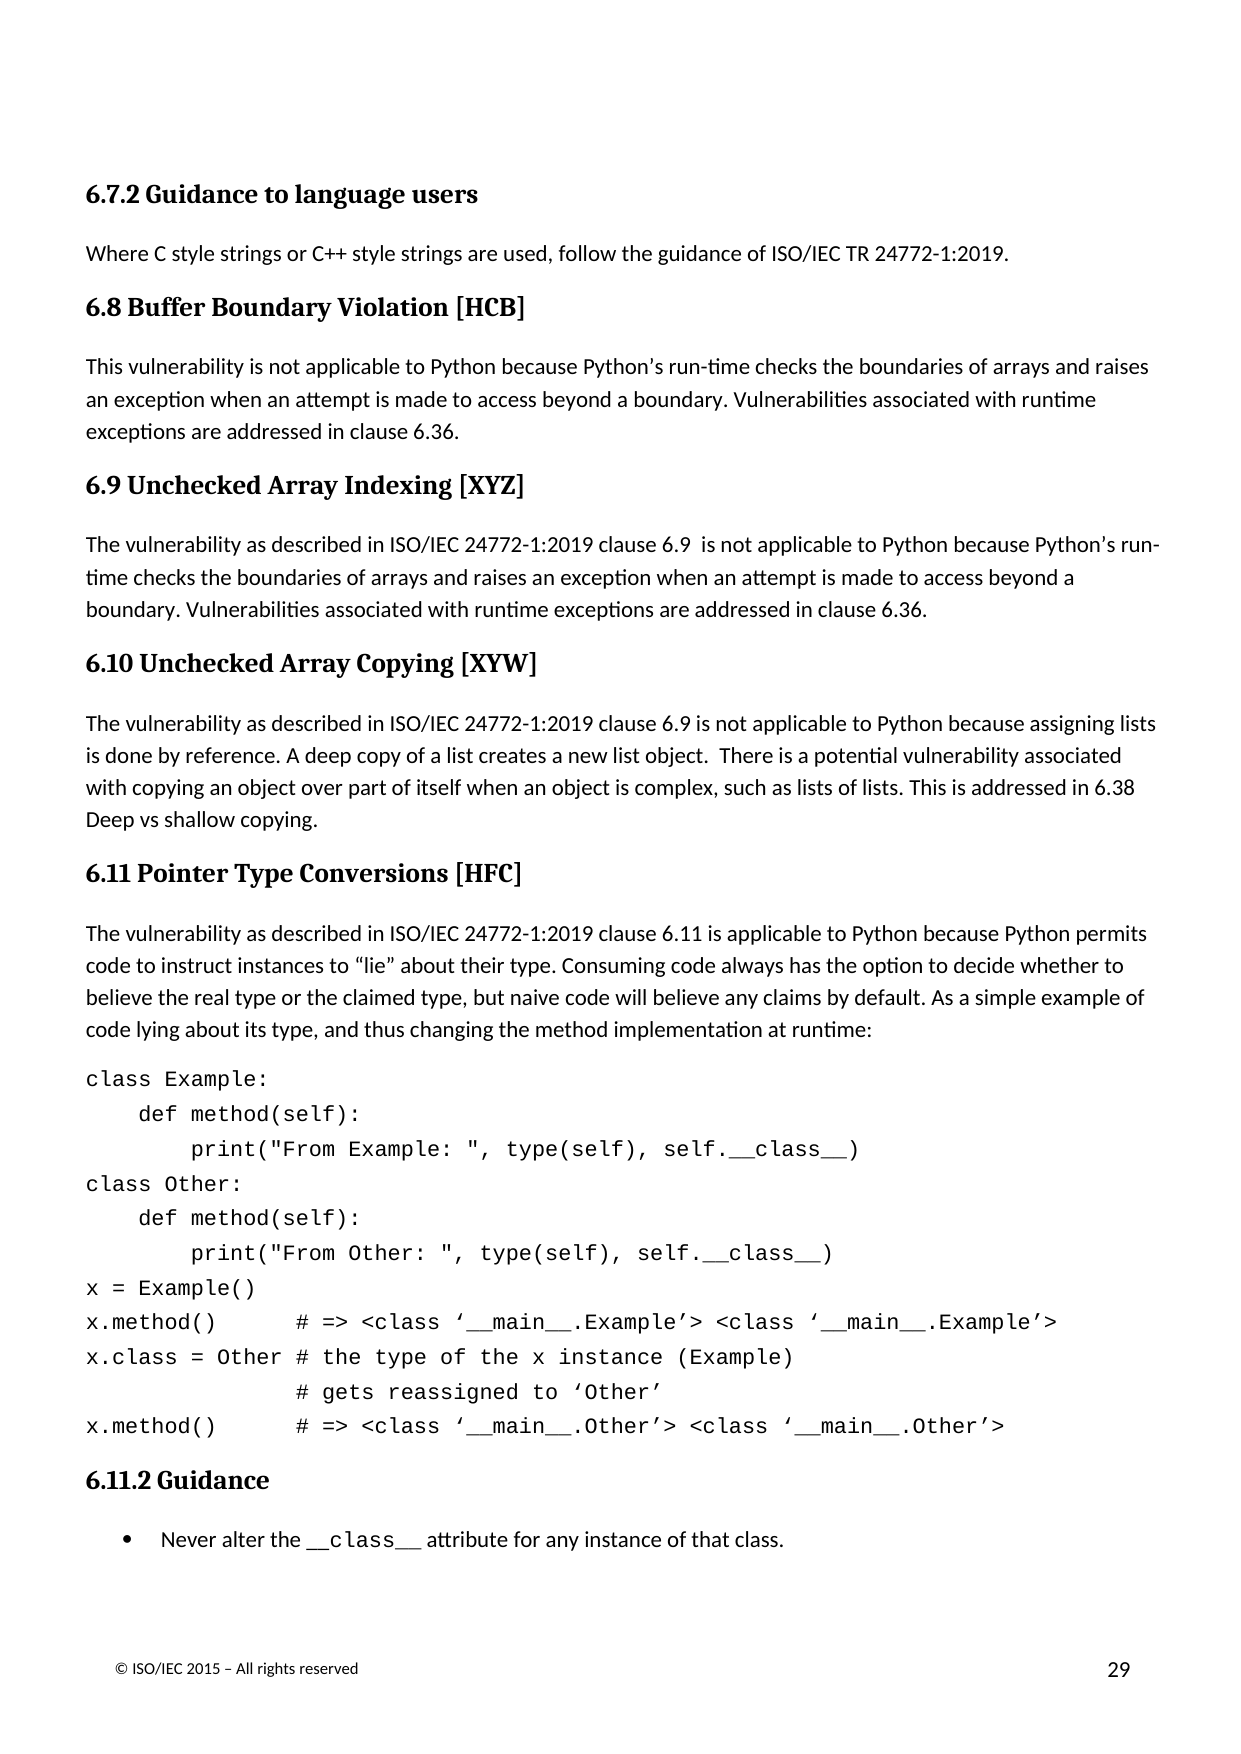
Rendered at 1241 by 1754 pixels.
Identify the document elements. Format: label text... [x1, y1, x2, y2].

subtitle 6.11.2 Guidance [86, 1465, 1164, 1496]
text This vulnerability is not applicable to Python because Python’s run-time checks the boundaries of arrays and raises an exception when an attempt is made to access beyond a boundary. Vulnerabilities associated with runtime exceptions are addressed in clause 6.36. [86, 352, 1164, 445]
subtitle 6.10 Unchecked Array Copying [XYW] [86, 648, 1164, 679]
text class Other: [86, 1173, 1164, 1197]
text x = Example() [86, 1277, 1164, 1302]
text def method(self): [86, 1103, 1164, 1128]
text Where C style strings or C++ style strings are used, follow the guidance of ISO/IEC TR 24772-1:2019. [86, 239, 1164, 267]
subtitle 6.8 Buffer Boundary Violation [HCB] [86, 292, 1164, 323]
text class Example: [86, 1069, 1164, 1093]
subtitle 6.9 Unchecked Array Indexing [XYZ] [86, 470, 1164, 501]
subtitle 6.7.2 Guidance to language users [86, 179, 1164, 210]
text print("From Other: ", type(self), self.__class__) [86, 1242, 1164, 1267]
text The vulnerability as described in ISO/IEC 24772-1:2019 clause 6.11 is applicable to Python because Python permits code to instruct instances to “lie” about their type. Consuming code always has the option to decide whether to believe the real type or the claimed type, but naive code will believe any claims by default. As a simple example of code lying about its type, and thus changing the method implementation at runtime: [86, 919, 1164, 1044]
text x.method() # => <class ‘__main__.Other’> <class ‘__main__.Other’> [86, 1416, 1164, 1440]
list Never alter the __class__ attribute for any instance of that class. [123, 1526, 1164, 1554]
text x.class = Other # the type of the x instance (Example) [86, 1346, 1164, 1371]
text # gets reassigned to ‘Other’ [86, 1381, 1164, 1406]
subtitle 6.11 Pointer Type Conversions [HFC] [86, 858, 1164, 889]
text The vulnerability as described in ISO/IEC 24772-1:2019 clause 6.9 is not applicable to Python because assigning lists is done by reference. A deep copy of a list creates a new list object. There is a potential vulnerability associated with copying an object over part of itself when an object is complex, such as lists of lists. This is addressed in 6.38 Deep vs shallow copying. [86, 709, 1164, 833]
text print("From Example: ", type(self), self.__class__) [86, 1138, 1164, 1163]
text def method(self): [86, 1207, 1164, 1232]
text The vulnerability as described in ISO/IEC 24772-1:2019 clause 6.9 is not applicable to Python because Python’s run-time checks the boundaries of arrays and raises an exception when an attempt is made to access beyond a boundary. Vulnerabilities associated with runtime exceptions are addressed in clause 6.36. [86, 531, 1164, 623]
text x.method() # => <class ‘__main__.Example’> <class ‘__main__.Example’> [86, 1311, 1164, 1336]
